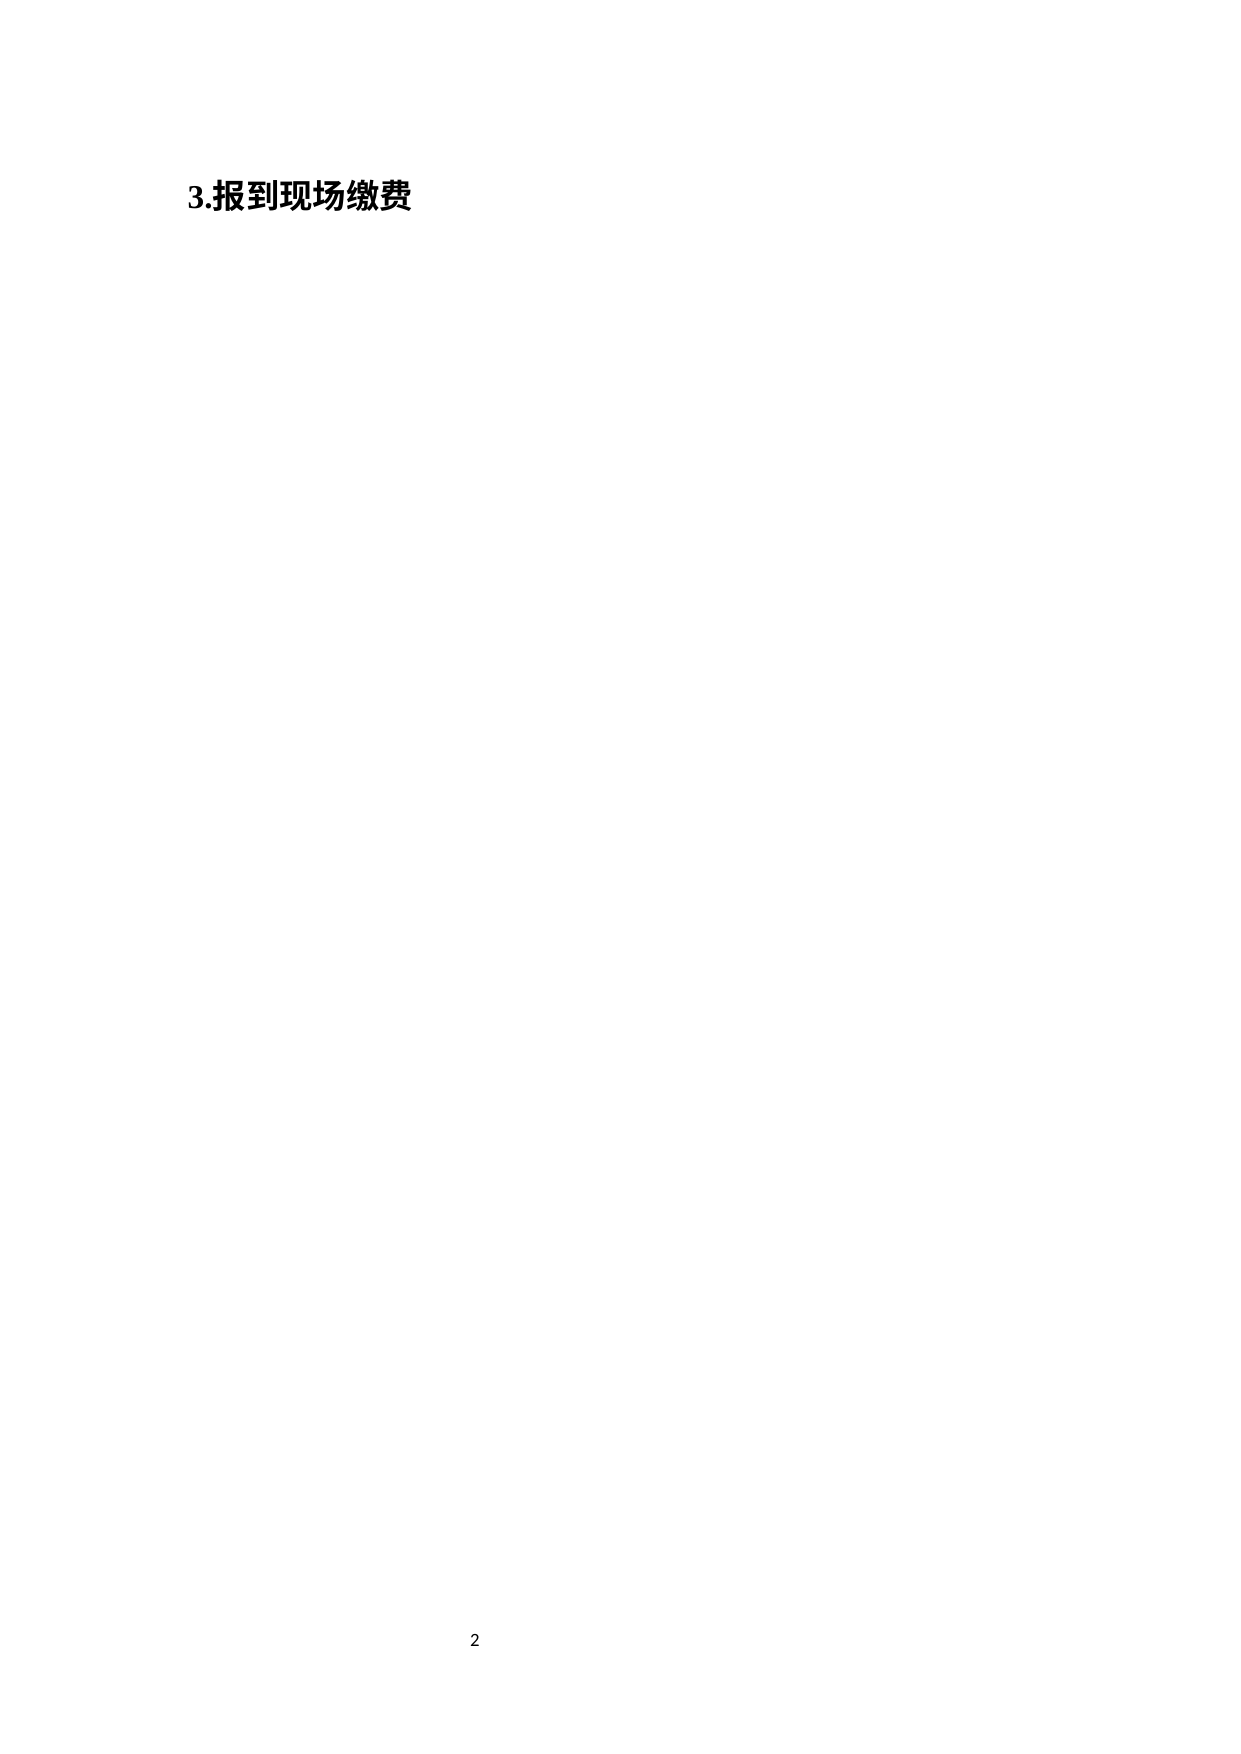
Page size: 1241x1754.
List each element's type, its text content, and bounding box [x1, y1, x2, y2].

text 3.报到现场缴费 [187, 162, 1053, 227]
